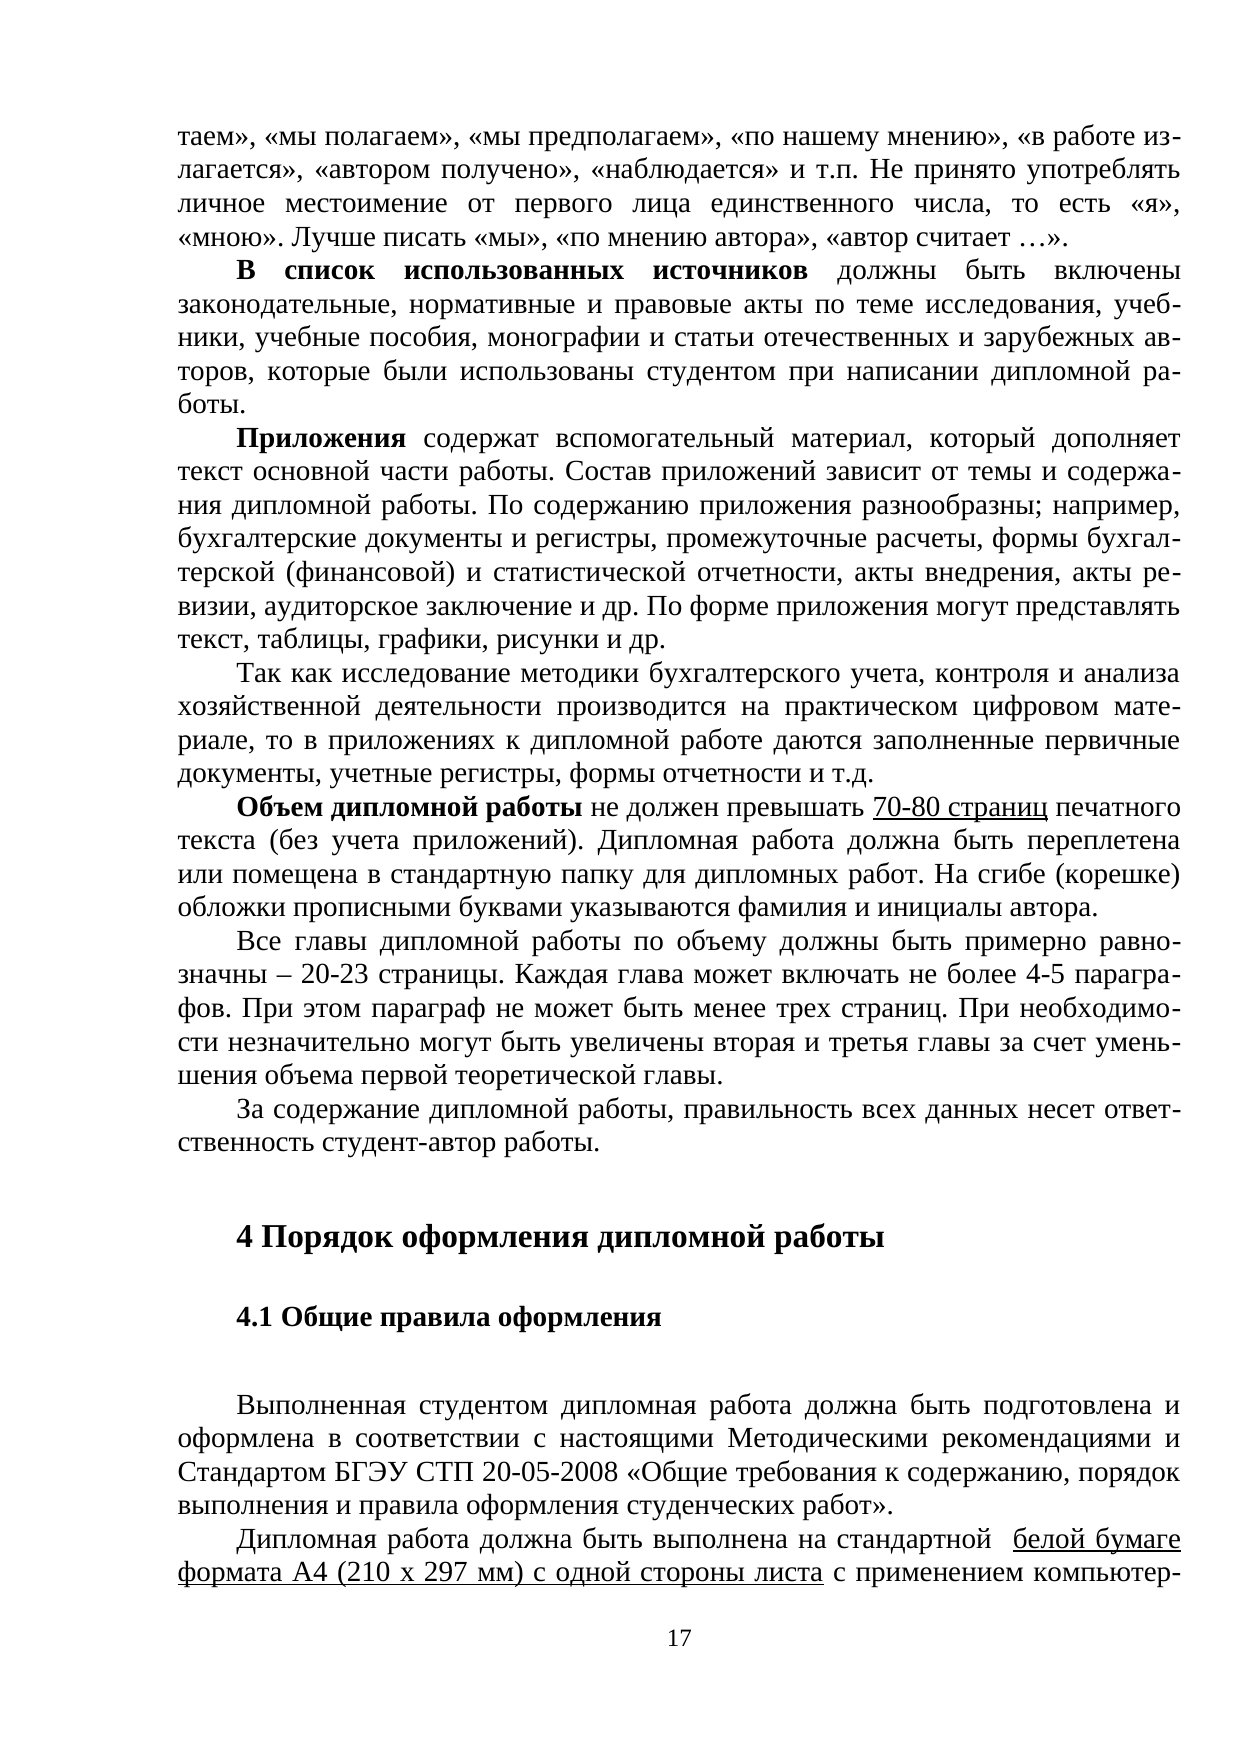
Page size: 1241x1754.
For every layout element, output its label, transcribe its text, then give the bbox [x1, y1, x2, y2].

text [177, 118, 1181, 252]
text 4 Порядок оформления дипломной работы [236, 1216, 1181, 1255]
text Все главы дипломной работы по объему должны быть примерно равнозначны – 20-23 страницы. Каждая глава может включать не более 4-5 параграфов. При этом параграф не может быть менее трех страниц. При необходимости незначительно могут быть увеличены вторая и третья главы за счет уменьшения объема первой теоретической главы. [177, 923, 1181, 1091]
text Приложения содержат вспомогательный материал, который дополняет текст основной части работы. Состав приложений зависит от темы и содержания дипломной работы. По содержанию приложения разнообразны; например, бухгалтерские документы и регистры, промежуточные расчеты, формы бухгалтерской (финансовой) и статистической отчетности, акты внедрения, акты ревизии, аудиторское заключение и др. По форме приложения могут представлять текст, таблицы, графики, рисунки и др. [177, 420, 1181, 655]
text Объем дипломной работы не должен превышать 70-80 страниц печатного текста (без учета приложений). Дипломная работа должна быть переплетена или помещена в стандартную папку для дипломных работ. На сгибе (корешке) обложки прописными буквами указываются фамилия и инициалы автора. [177, 789, 1181, 923]
text Выполненная студентом дипломная работа должна быть подготовлена и оформлена в соответствии с настоящими Методическими рекомендациями и Стандартом БГЭУ СТП 20-05-2008 «Общие требования к содержанию, порядок выполнения и правила оформления студенческих работ». [177, 1387, 1181, 1521]
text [177, 1521, 1181, 1588]
list Общие правила оформления [177, 1299, 1181, 1332]
text Так как исследование методики бухгалтерского учета, контроля и анализа хозяйственной деятельности производится на практическом цифровом материале, то в приложениях к дипломной работе даются заполненные первичные документы, учетные регистры, формы отчетности и т.д. [177, 655, 1181, 789]
text В список использованных источников должны быть включены законодательные, нормативные и правовые акты по теме исследования, учебники, учебные пособия, монографии и статьи отечественных и зарубежных авторов, которые были использованы студентом при написании дипломной работы. [177, 252, 1181, 420]
text За содержание дипломной работы, правильность всех данных несет ответственность студент-автор работы. [177, 1091, 1181, 1158]
